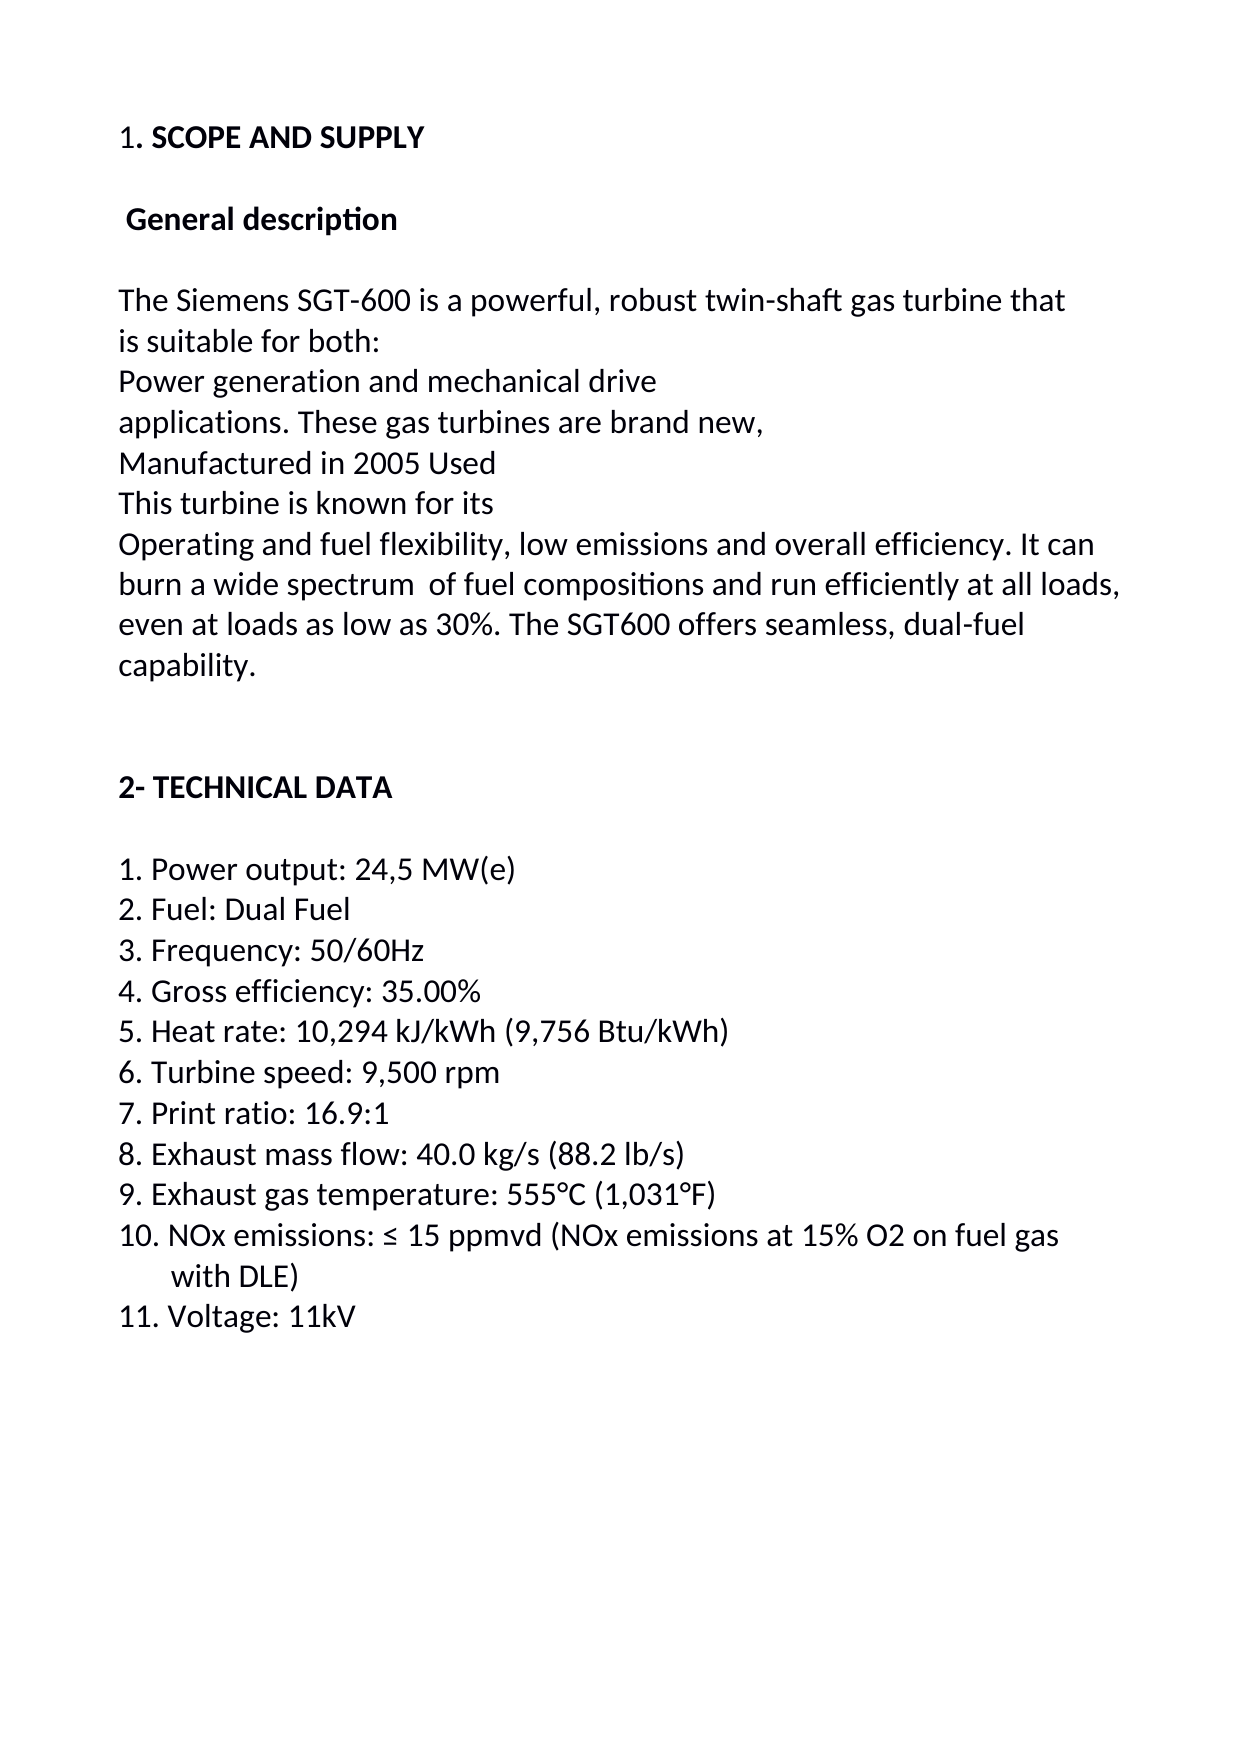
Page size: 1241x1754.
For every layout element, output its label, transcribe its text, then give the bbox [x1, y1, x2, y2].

subtitle 1. SCOPE AND SUPPLY [118, 116, 1132, 157]
text with DLE) [106, 1254, 363, 1295]
text The Siemens SGT-600 is a powerful, robust twin-shaft gas turbine that is suitable for both: [118, 279, 1093, 360]
list Exhaust mass flow: 40.0 kg/s (88.2 lb/s) [118, 1132, 1132, 1173]
text 10. NOx emissions: ≤ 15 ppmvd (NOx emissions at 15% O2 on fuel gas [118, 1214, 1132, 1254]
list Fuel: Dual Fuel [118, 888, 1132, 929]
text Operating and fuel flexibility, low emissions and overall efficiency. It can burn a wide spectrum of fuel compositions and run efficiently at all loads, even at loads as low as 30%. The SGT600 offers seamless, dual-fuel capability. [118, 523, 1121, 684]
list Heat rate: 10,294 kJ/kWh (9,756 Btu/kWh) [118, 1010, 1132, 1051]
list Print ratio: 16.9:1 [118, 1092, 1132, 1132]
text Power generation and mechanical drive applications. These gas turbines are brand new, [118, 360, 835, 442]
subtitle 2- TECHNICAL DATA [118, 766, 1132, 807]
text Manufactured in 2005 Used [118, 442, 1132, 482]
list Exhaust gas temperature: 555°C (1,031°F) [118, 1173, 1132, 1214]
list Turbine speed: 9,500 rpm [118, 1051, 1132, 1092]
list Frequency: 50/60Hz [118, 929, 1132, 969]
list Voltage: 11kV [118, 1295, 1132, 1336]
list Gross efficiency: 35.00% [118, 969, 1132, 1010]
list Power output: 24,5 MW(e) [118, 847, 1132, 888]
text This turbine is known for its [118, 482, 1132, 523]
text General description [126, 198, 1132, 238]
